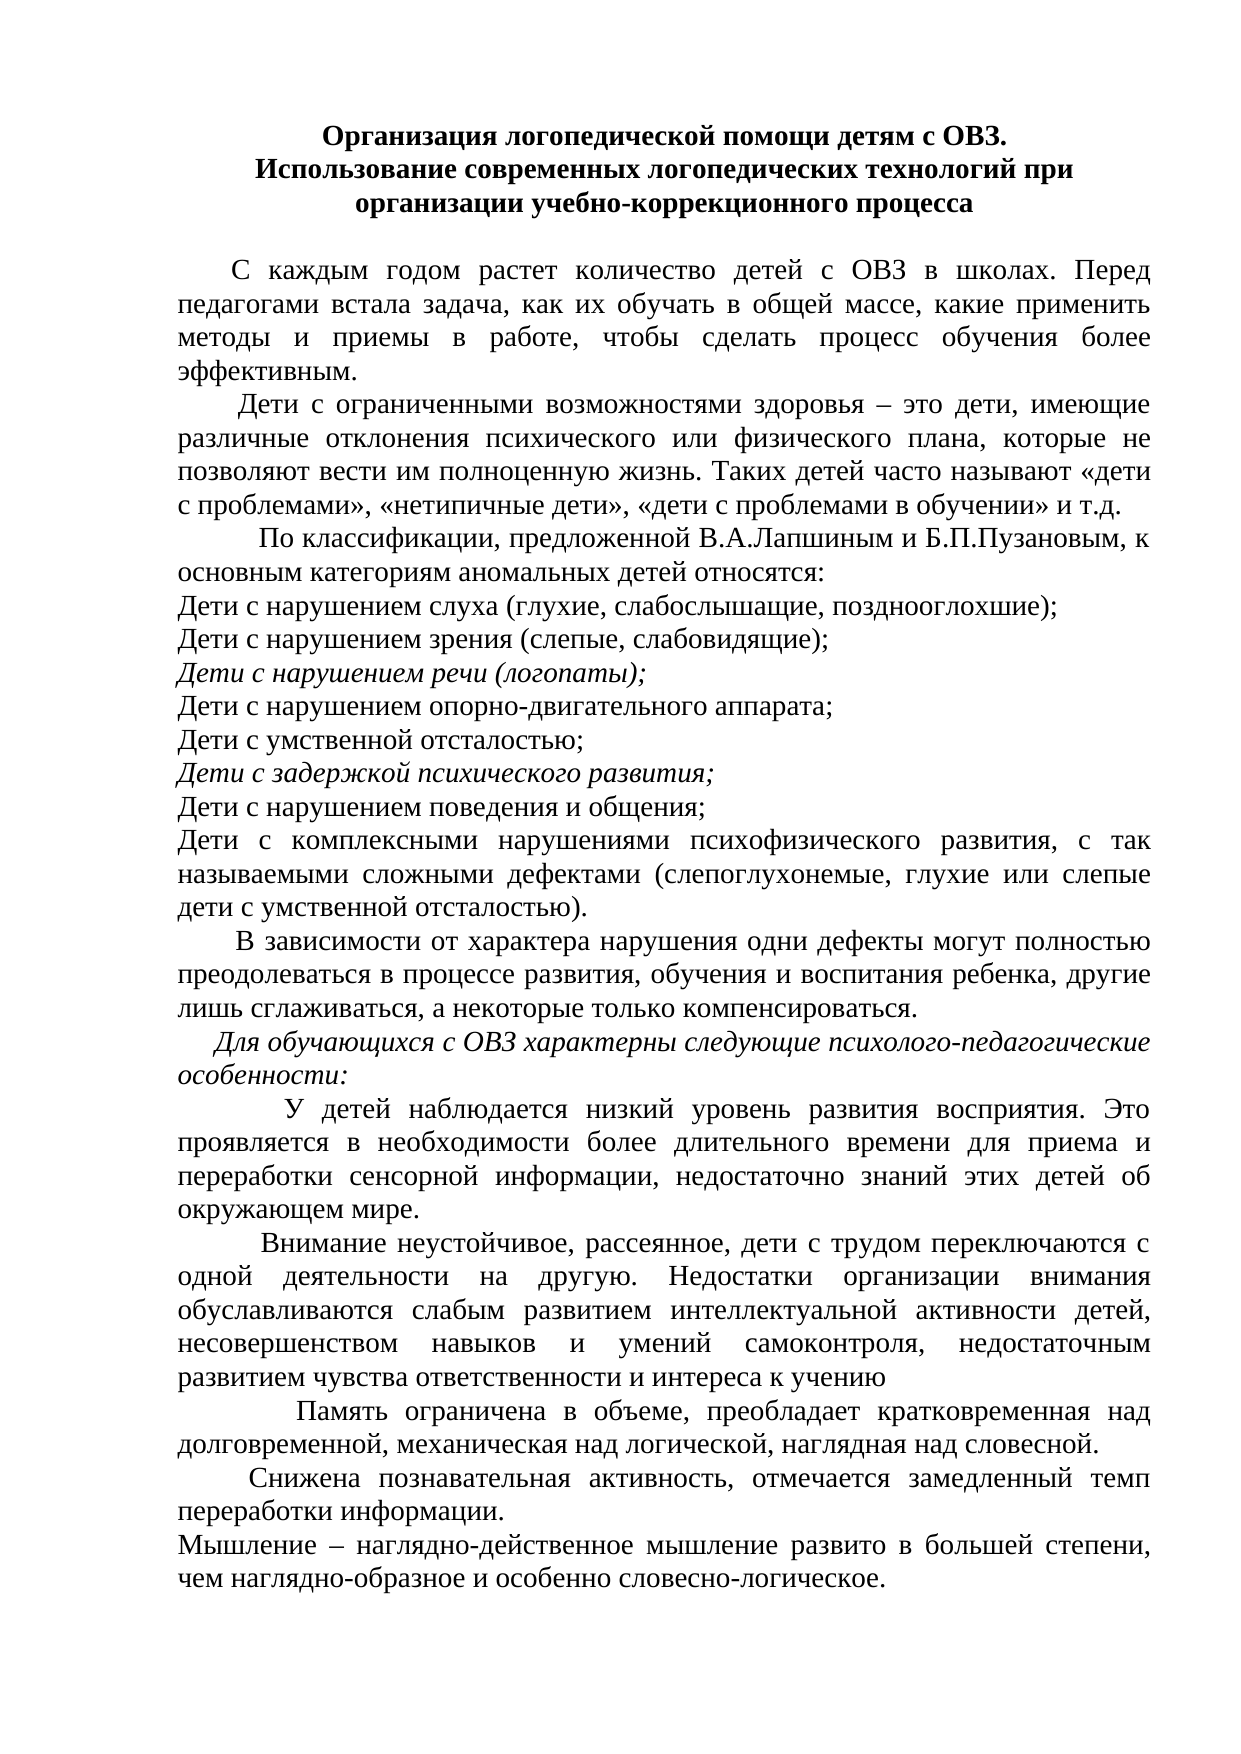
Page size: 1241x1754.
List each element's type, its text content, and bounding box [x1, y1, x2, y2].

text Дети с ограниченными возможностями здоровья – это дети, имеющие различные отклонения психического или физического плана, которые не позволяют вести им полноценную жизнь. Таких детей часто называют «дети с проблемами», «нетипичные дети», «дети с проблемами в обучении» и т.д. [177, 386, 1152, 521]
text Мышление – наглядно-действенное мышление развито в большей степени, чем наглядно-образное и особенно словесно-логическое. [177, 1527, 1152, 1594]
text Использование современных логопедических технологий при организации учебно-коррекционного процесса [177, 152, 1152, 219]
text Для обучающихся с ОВЗ характерны следующие психолого-педагогические особенности: [177, 1024, 1152, 1091]
text Организация логопедической помощи детям с ОВЗ. [177, 118, 1152, 152]
text Дети с задержкой психического развития; [177, 755, 1152, 789]
text Память ограничена в объеме, преобладает кратковременная над долговременной, механическая над логической, наглядная над словесной. [177, 1393, 1152, 1460]
text Дети с нарушением речи (логопаты); [177, 655, 1152, 688]
text С каждым годом растет количество детей с ОВЗ в школах. Перед педагогами встала задача, как их обучать в общей массе, какие применить методы и приемы в работе, чтобы сделать процесс обучения более эффективным. [177, 252, 1152, 386]
text Дети с комплексными нарушениями психофизического развития, с так называемыми сложными дефектами (слепоглухонемые, глухие или слепые дети с умственной отсталостью). [177, 822, 1152, 923]
text Дети с нарушением зрения (слепые, слабовидящие); [177, 621, 1152, 655]
text У детей наблюдается низкий уровень развития восприятия. Это проявляется в необходимости более длительного времени для приема и переработки сенсорной информации, недостаточно знаний этих детей об окружающем мире. [177, 1091, 1152, 1225]
text Дети с умственной отсталостью; [177, 722, 1152, 755]
text Дети с нарушением поведения и общения; [177, 789, 1152, 822]
text Внимание неустойчивое, рассеянное, дети с трудом переключаются с одной деятельности на другую. Недостатки организации внимания обуславливаются слабым развитием интеллектуальной активности детей, несовершенством навыков и умений самоконтроля, недостаточным развитием чувства ответственности и интереса к учению [177, 1225, 1152, 1393]
text Снижена познавательная активность, отмечается замедленный темп переработки информации. [177, 1460, 1152, 1527]
text По классификации, предложенной В.А.Лапшиным и Б.П.Пузановым, к основным категориям аномальных детей относятся: [177, 521, 1152, 588]
text Дети с нарушением опорно-двигательного аппарата; [177, 688, 1152, 722]
text Дети с нарушением слуха (глухие, слабослышащие, позднооглохшие); [177, 588, 1152, 621]
text В зависимости от характера нарушения одни дефекты могут полностью преодолеваться в процессе развития, обучения и воспитания ребенка, другие лишь сглаживаться, а некоторые только компенсироваться. [177, 923, 1152, 1024]
